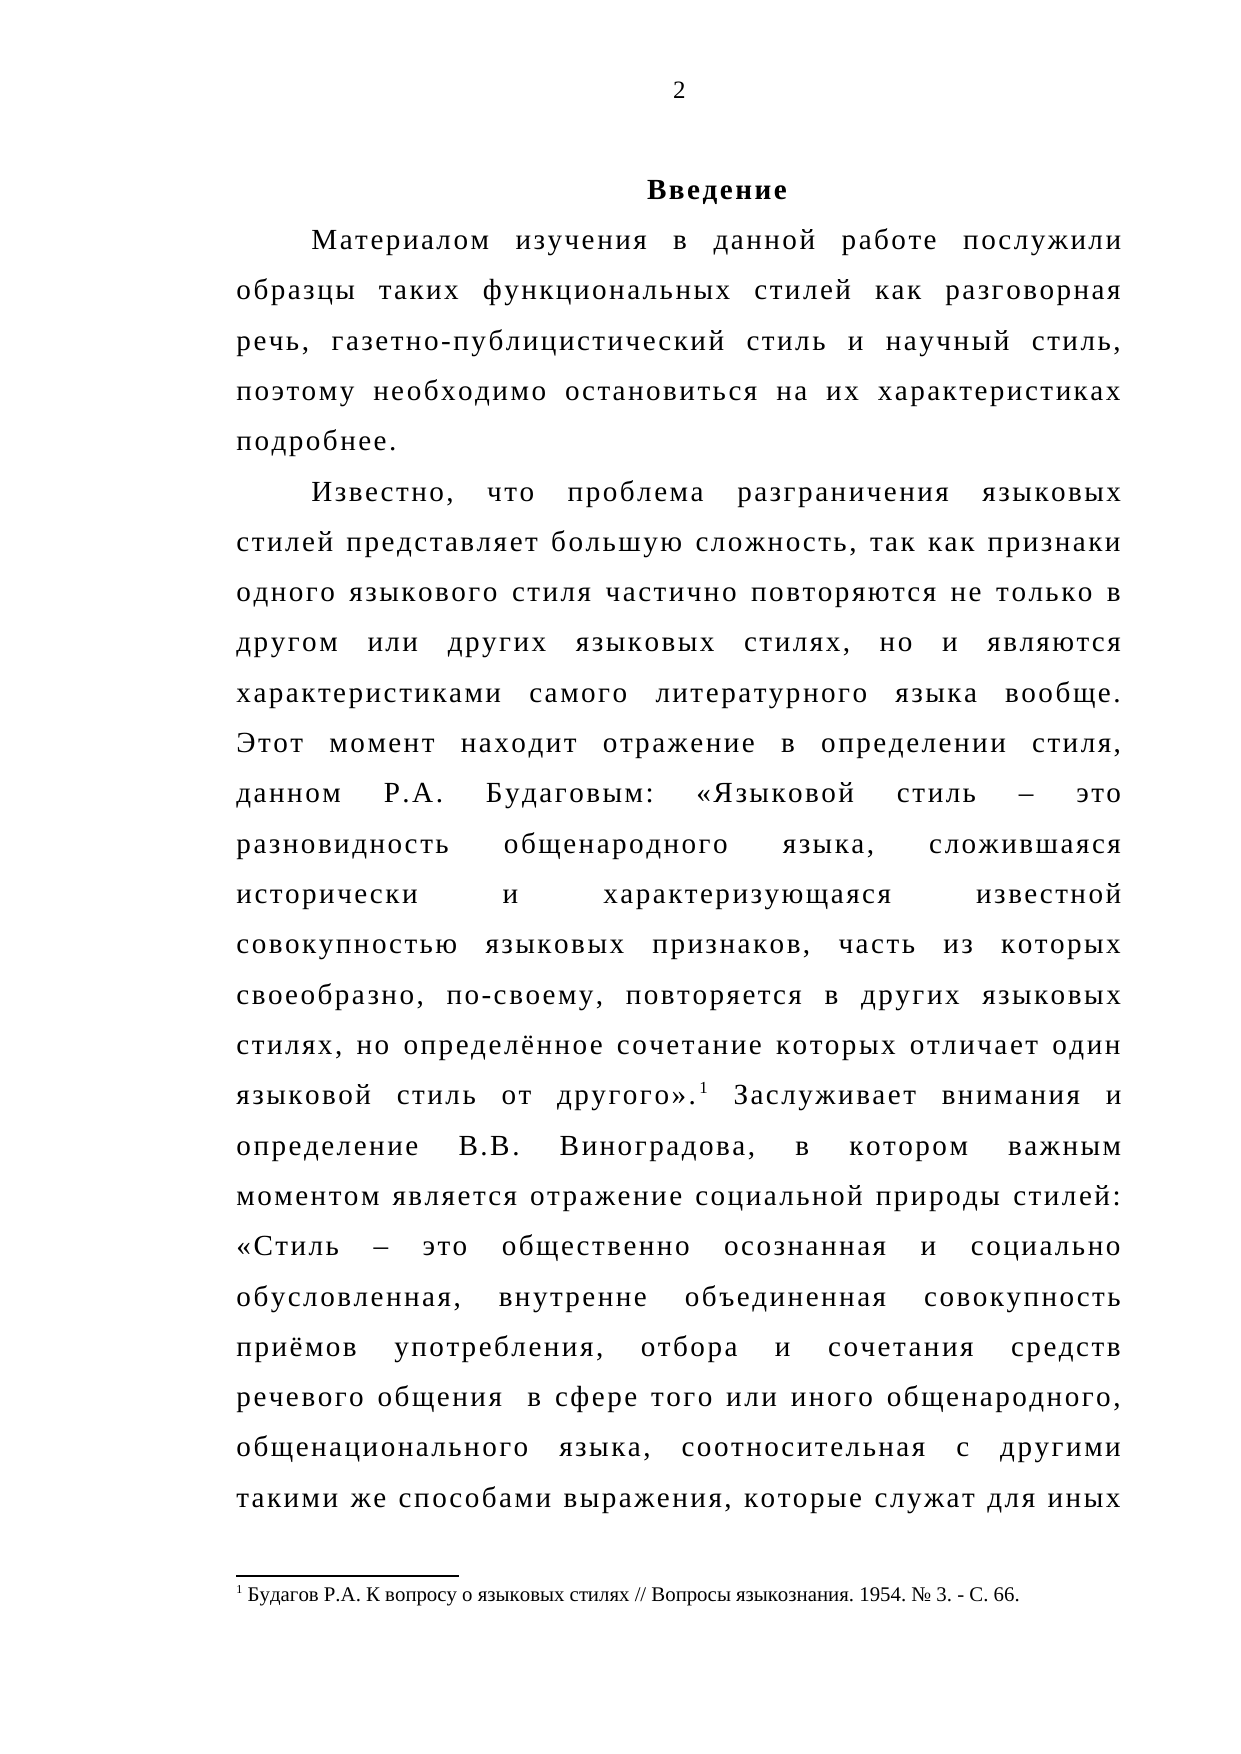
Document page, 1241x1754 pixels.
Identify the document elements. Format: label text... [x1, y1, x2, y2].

subtitle Введение [236, 172, 1122, 205]
text Материалом изучения в данной работе послужили образцы таких функциональных стилей как разговорная речь, газетно-публицистический стиль и научный стиль, поэтому необходимо остановиться на их характеристиках подробнее. [236, 222, 1122, 457]
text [236, 474, 1122, 1513]
